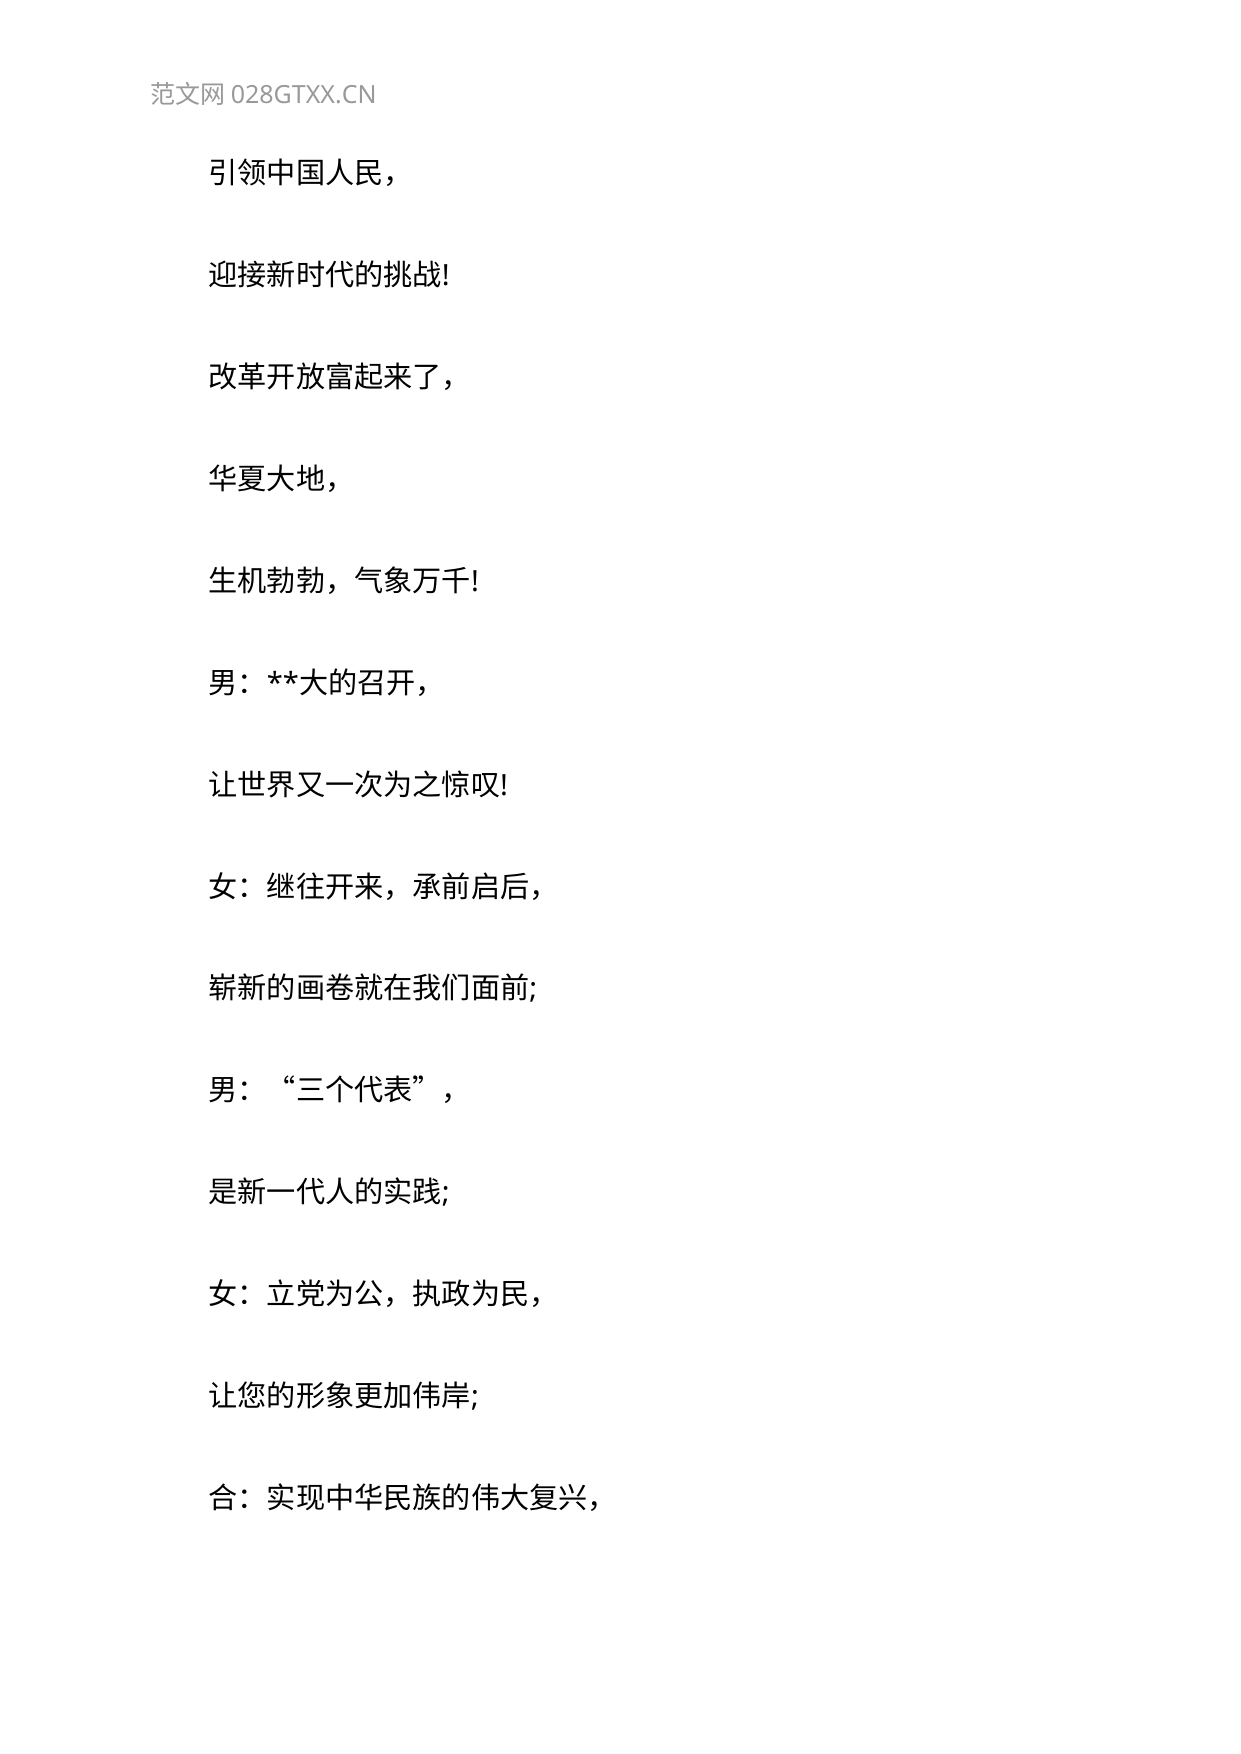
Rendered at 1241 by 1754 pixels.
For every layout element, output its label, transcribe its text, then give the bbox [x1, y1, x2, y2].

text 引领中国人民， [150, 150, 1090, 192]
text 是新一代人的实践; [150, 1169, 1090, 1211]
text 改革开放富起来了， [150, 354, 1090, 396]
text 生机勃勃，气象万千! [150, 557, 1090, 600]
text 迎接新时代的挑战! [150, 252, 1090, 294]
text 让世界又一次为之惊叹! [150, 761, 1090, 804]
text 男：**大的召开， [150, 659, 1090, 702]
text 华夏大地， [150, 456, 1090, 498]
text 让您的形象更加伟岸; [150, 1372, 1090, 1415]
text 女：立党为公，执政为民， [150, 1271, 1090, 1313]
text 男：“三个代表”， [150, 1067, 1090, 1109]
text 女：继往开来，承前启后， [150, 863, 1090, 906]
text 合：实现中华民族的伟大复兴， [150, 1474, 1090, 1517]
text 崭新的画卷就在我们面前; [150, 965, 1090, 1007]
